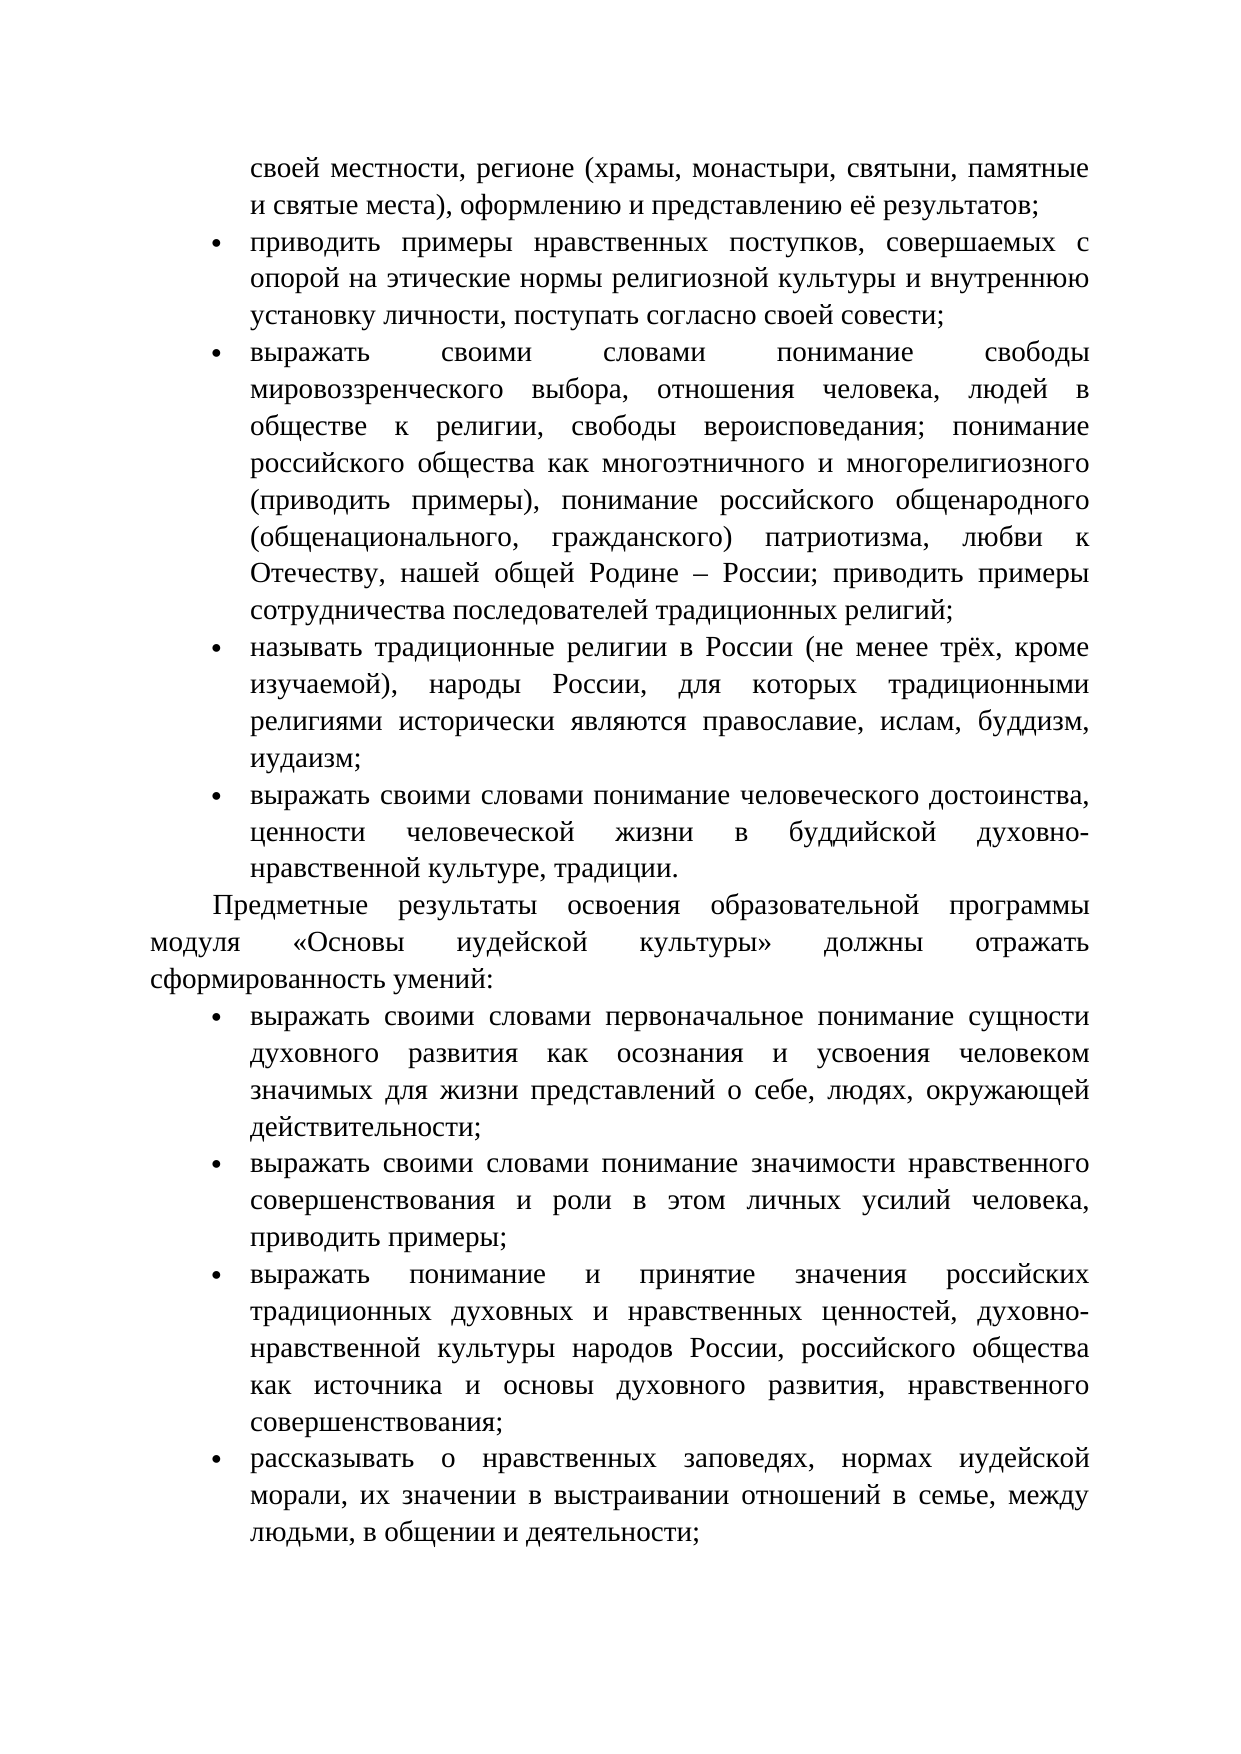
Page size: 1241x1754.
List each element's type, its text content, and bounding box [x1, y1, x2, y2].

list выражать своими словами первоначальное понимание сущности духовного развития как осознания и усвоения человеком значимых для жизни представлений о себе, людях, окружающей действительности; [212, 998, 1090, 1142]
list рассказывать о нравственных заповедях, нормах иудейской морали, их значении в выстраивании отношений в семье, между людьми, в общении и деятельности; [212, 1441, 1090, 1548]
list выражать своими словами понимание человеческого достоинства, ценности человеческой жизни в буддийской духовно-нравственной культуре, традиции. [212, 777, 1090, 884]
list называть традиционные религии в России (не менее трёх, кроме изучаемой), народы России, для которых традиционными религиями исторически являются православие, ислам, буддизм, иудаизм; [212, 629, 1090, 773]
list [212, 150, 1090, 220]
list выражать своими словами понимание свободы мировоззренческого выбора, отношения человека, людей в обществе к религии, свободы вероисповедания; понимание российского общества как многоэтничного и многорелигиозного (приводить примеры), понимание российского общенародного (общенационального, гражданского) патриотизма, любви к Отечеству, нашей общей Родине – России; приводить примеры сотрудничества последователей традиционных религий; [212, 334, 1090, 626]
list приводить примеры нравственных поступков, совершаемых с опорой на этические нормы религиозной культуры и внутреннюю установку личности, поступать согласно своей совести; [212, 224, 1090, 331]
list выражать своими словами понимание значимости нравственного совершенствования и роли в этом личных усилий человека, приводить примеры; [212, 1146, 1090, 1253]
list выражать понимание и принятие значения российских традиционных духовных и нравственных ценностей, духовно-нравственной культуры народов России, российского общества как источника и основы духовного развития, нравственного совершенствования; [212, 1256, 1090, 1437]
text Предметные результаты освоения образовательной программы модуля «Основы иудейской культуры» должны отражать сформированность умений: [150, 887, 1090, 995]
